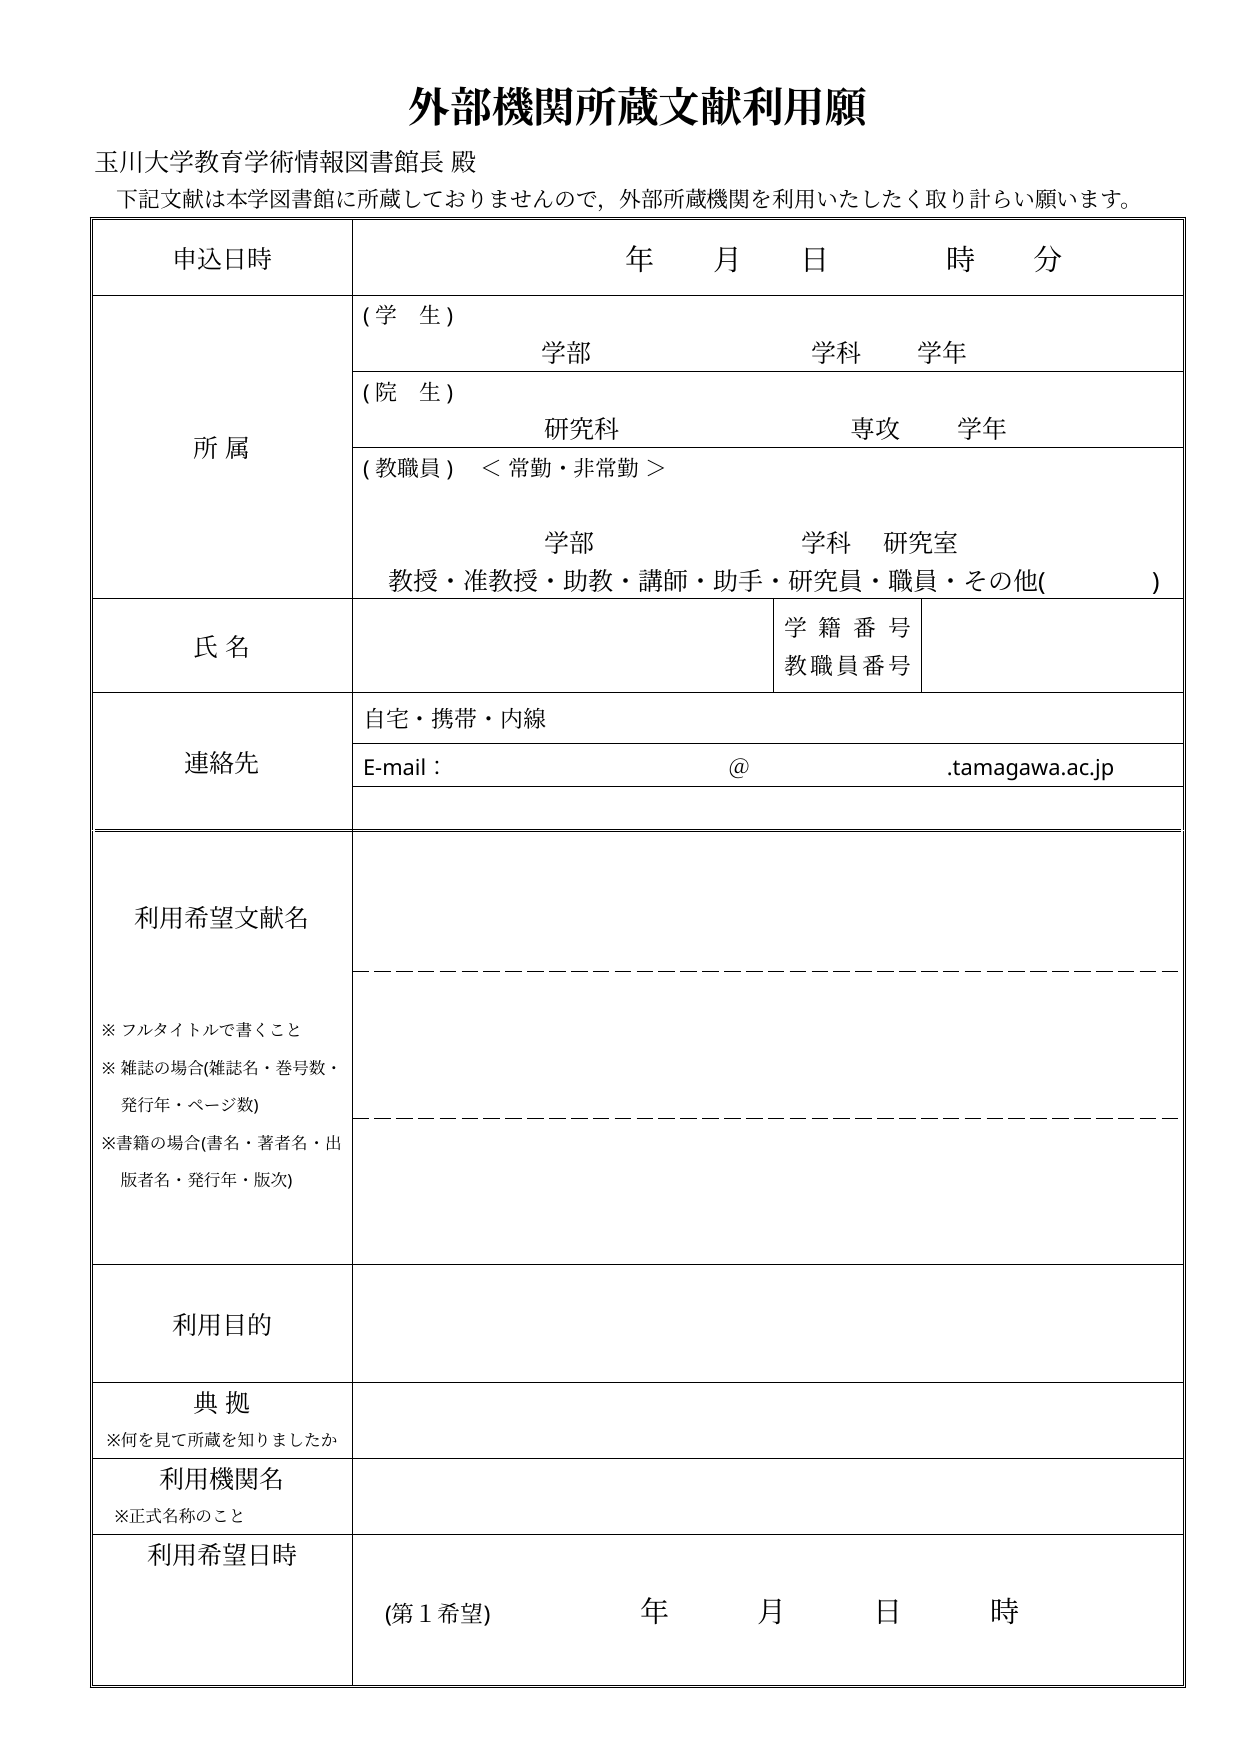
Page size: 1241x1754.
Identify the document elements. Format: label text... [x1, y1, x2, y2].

table_cell 氏 名 [93, 599, 352, 692]
table_header 申込日時 [93, 220, 352, 295]
text 玉川大学教育学術情報図書館長 殿 [94, 142, 1181, 179]
table_cell [353, 1265, 1183, 1382]
table_cell 連絡先 [93, 693, 352, 829]
table_cell ( 院 生 ) 研究科 専攻 学年 [353, 372, 1183, 447]
table_cell ( 教職員 ) ＜ 常勤・非常勤 ＞ 学部 学科 研究室 教授・准教授・助教・講師・助手・研究員・職員・その他( ) [353, 448, 1183, 598]
table_cell 利用目的 [93, 1265, 352, 1382]
table_cell 利用希望日時 [93, 1535, 352, 1685]
text 下記文献は本学図書館に所蔵しておりませんので，外部所蔵機関を利用いたしたく取り計らい願います。 [94, 179, 1181, 217]
table_cell 典 拠 ※何を見て所蔵を知りましたか [93, 1383, 352, 1458]
table_cell [353, 1383, 1183, 1458]
table_cell E-mail： ＠ .tamagawa.ac.jp [353, 744, 1183, 786]
table_cell [353, 599, 773, 692]
table_cell 利用機関名 ※正式名称のこと [93, 1459, 352, 1534]
table_cell [922, 599, 1183, 692]
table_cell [353, 1535, 1183, 1685]
table_header 年 月 日 時 分 [353, 220, 1183, 295]
text 外部機関所蔵文献利用願 [94, 67, 1181, 142]
table_cell [353, 787, 1183, 829]
table_cell [353, 971, 1183, 1118]
table_cell 学籍番号 教職員番号 [774, 599, 921, 692]
table_cell 利用希望文献名 フルタイトルで書くこと 雑誌の場合(雑誌名・巻号数・発行年・ページ数) ※書籍の場合(書名・著者名・出版者名・発行年・版次) [91, 829, 352, 1264]
table_cell 所 属 [93, 296, 352, 598]
table_cell [353, 829, 1184, 971]
table_cell 自宅・携帯・内線 [353, 693, 1183, 743]
table_cell [353, 1459, 1183, 1534]
table_cell [353, 1118, 1183, 1264]
table_cell ( 学 生 ) 学部 学科 学年 [353, 296, 1183, 371]
